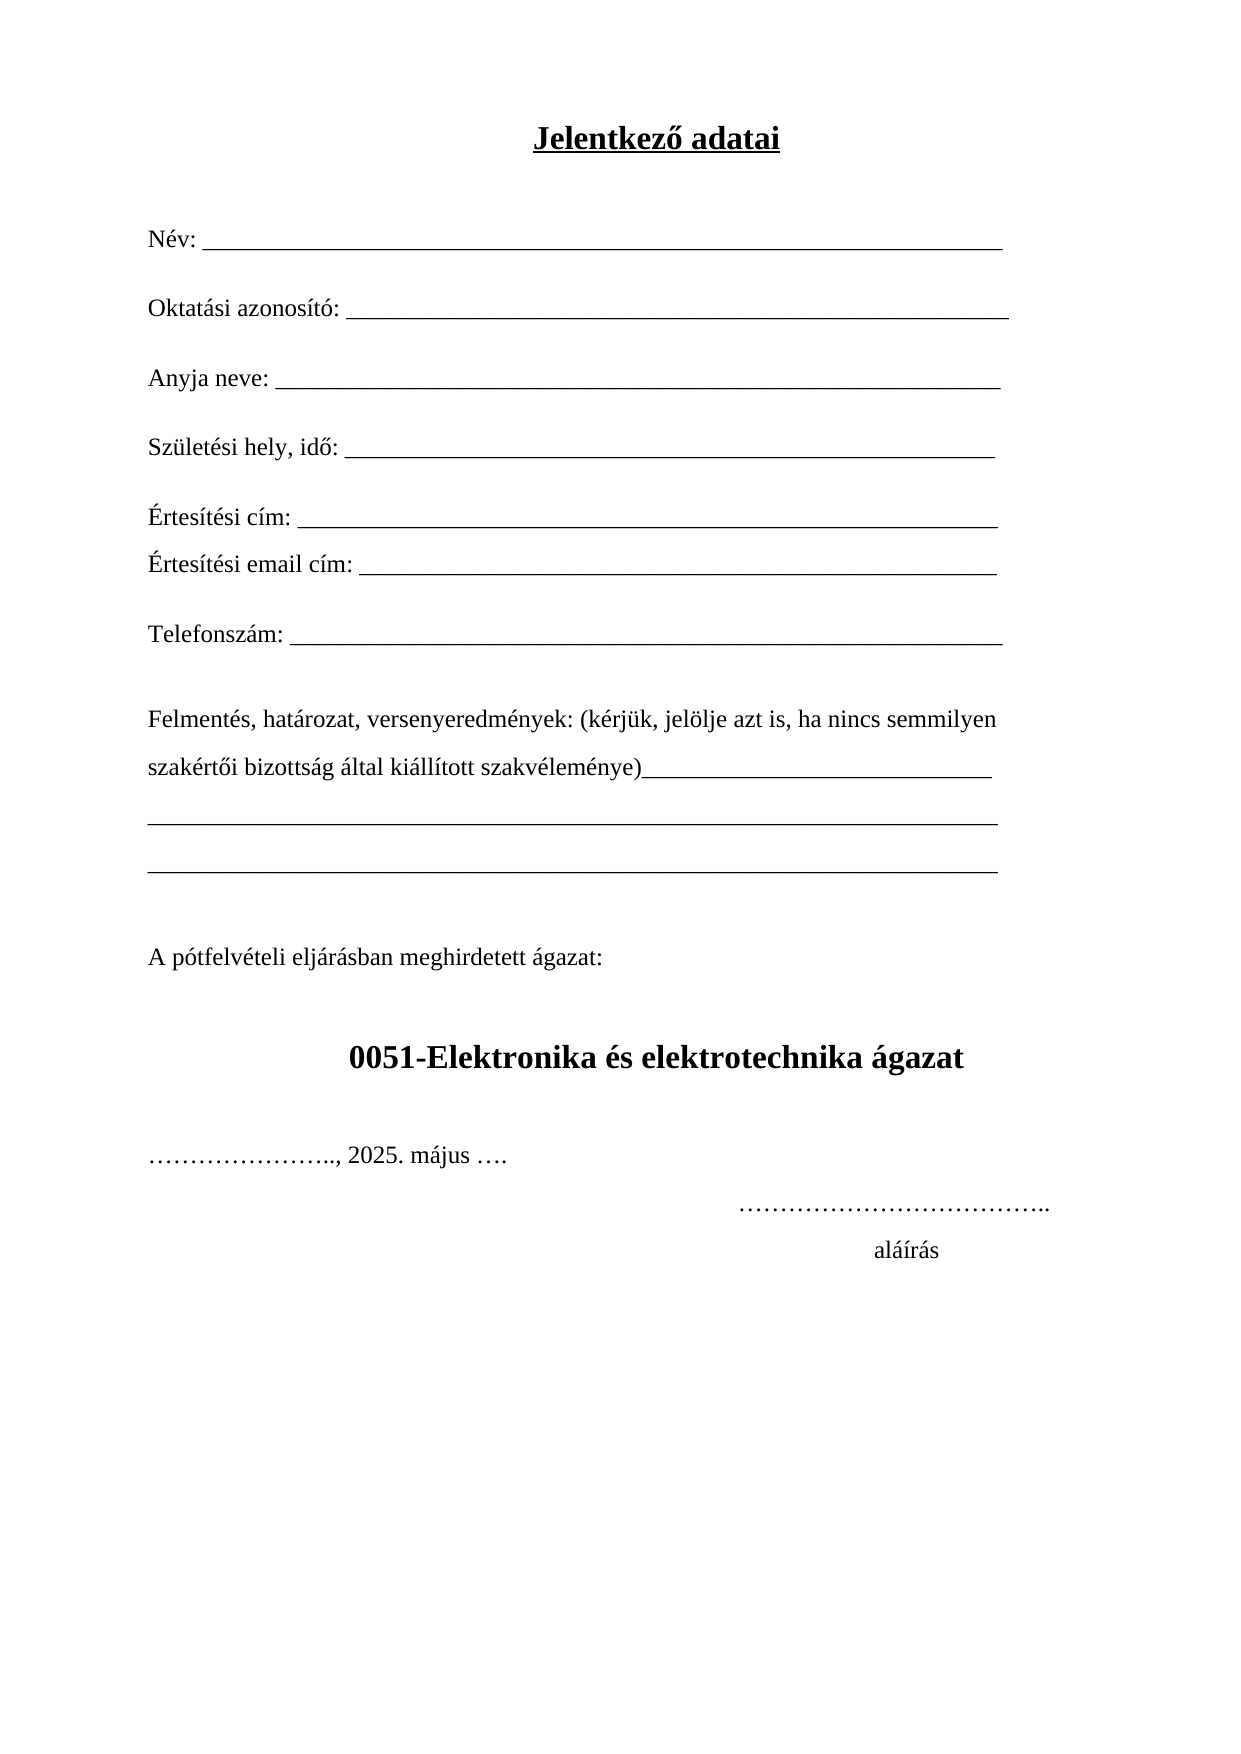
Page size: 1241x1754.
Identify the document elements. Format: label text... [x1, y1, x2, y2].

text Felmentés, határozat, versenyeredmények: (kérjük, jelölje azt is, ha nincs semmilyen [148, 704, 1165, 733]
text Oktatási azonosító: _____________________________________________________ [148, 293, 1165, 322]
text ____________________________________________________________________ [148, 847, 1165, 876]
text A pótfelvételi eljárásban meghirdetett ágazat: [148, 942, 1165, 971]
text Név: ________________________________________________________________ [148, 224, 1165, 253]
text Anyja neve: __________________________________________________________ [148, 363, 1165, 392]
text Telefonszám: _________________________________________________________ [148, 619, 1165, 648]
text ……………………………….. [148, 1188, 1165, 1217]
text Jelentkező adatai [148, 118, 1165, 156]
text ____________________________________________________________________ [148, 799, 1165, 828]
text Értesítési email cím: ___________________________________________________ [148, 549, 1165, 578]
text 0051-Elektronika és elektrotechnika ágazat [148, 1037, 1165, 1075]
text aláírás [148, 1236, 1165, 1264]
text ………………….., 2025. május …. [148, 1140, 1165, 1169]
text szakértői bizottság által kiállított szakvéleménye)____________________________ [148, 752, 1165, 780]
text Születési hely, idő: ____________________________________________________ [148, 432, 1165, 461]
text Értesítési cím: ________________________________________________________ [148, 502, 1165, 531]
